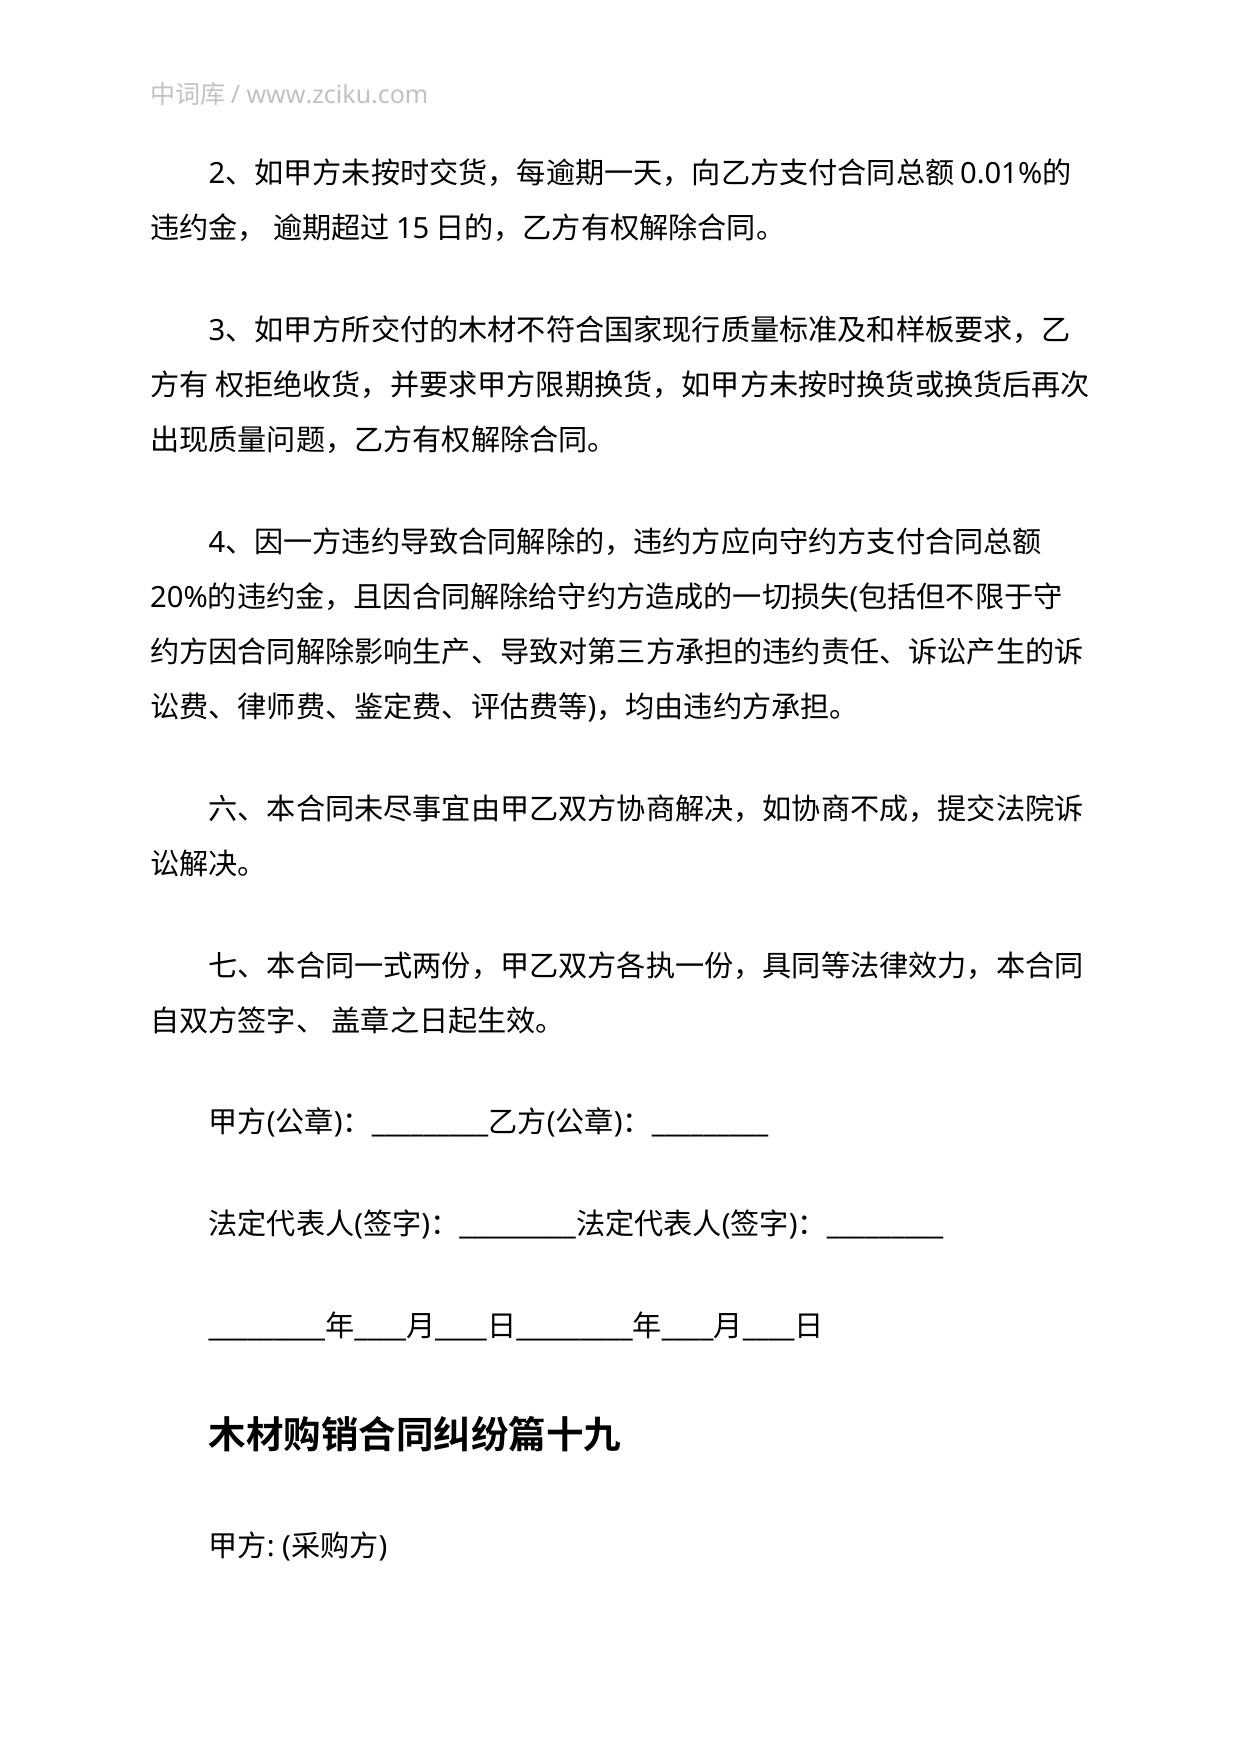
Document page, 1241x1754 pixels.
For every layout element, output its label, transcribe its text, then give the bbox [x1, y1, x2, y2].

text 3、如甲方所交付的木材不符合国家现行质量标准及和样板要求，乙方有 权拒绝收货，并要求甲方限期换货，如甲方未按时换货或换货后再次出现质量问题，乙方有权解除合同。 [150, 307, 1090, 459]
text 4、因一方违约导致合同解除的，违约方应向守约方支付合同总额20%的违约金，且因合同解除给守约方造成的一切损失(包括但不限于守约方因合同解除影响生产、导致对第三方承担的违约责任、诉讼产生的诉讼费、律师费、鉴定费、评估费等)，均由违约方承担。 [150, 519, 1090, 726]
text 木材购销合同纠纷篇十九 [150, 1405, 1090, 1459]
text 2、如甲方未按时交货，每逾期一天，向乙方支付合同总额0.01%的违约金， 逾期超过15日的，乙方有权解除合同。 [150, 150, 1090, 247]
text _________年____月____日_________年____月____日 [150, 1303, 1090, 1345]
text 甲方(公章)：_________乙方(公章)：_________ [150, 1099, 1090, 1141]
text 六、本合同未尽事宜由甲乙双方协商解决，如协商不成，提交法院诉讼解决。 [150, 786, 1090, 883]
text 法定代表人(签字)：_________法定代表人(签字)：_________ [150, 1201, 1090, 1243]
text 甲方: (采购方) [150, 1522, 1090, 1564]
text 七、本合同一式两份，甲乙双方各执一份，具同等法律效力，本合同自双方签字、 盖章之日起生效。 [150, 942, 1090, 1039]
